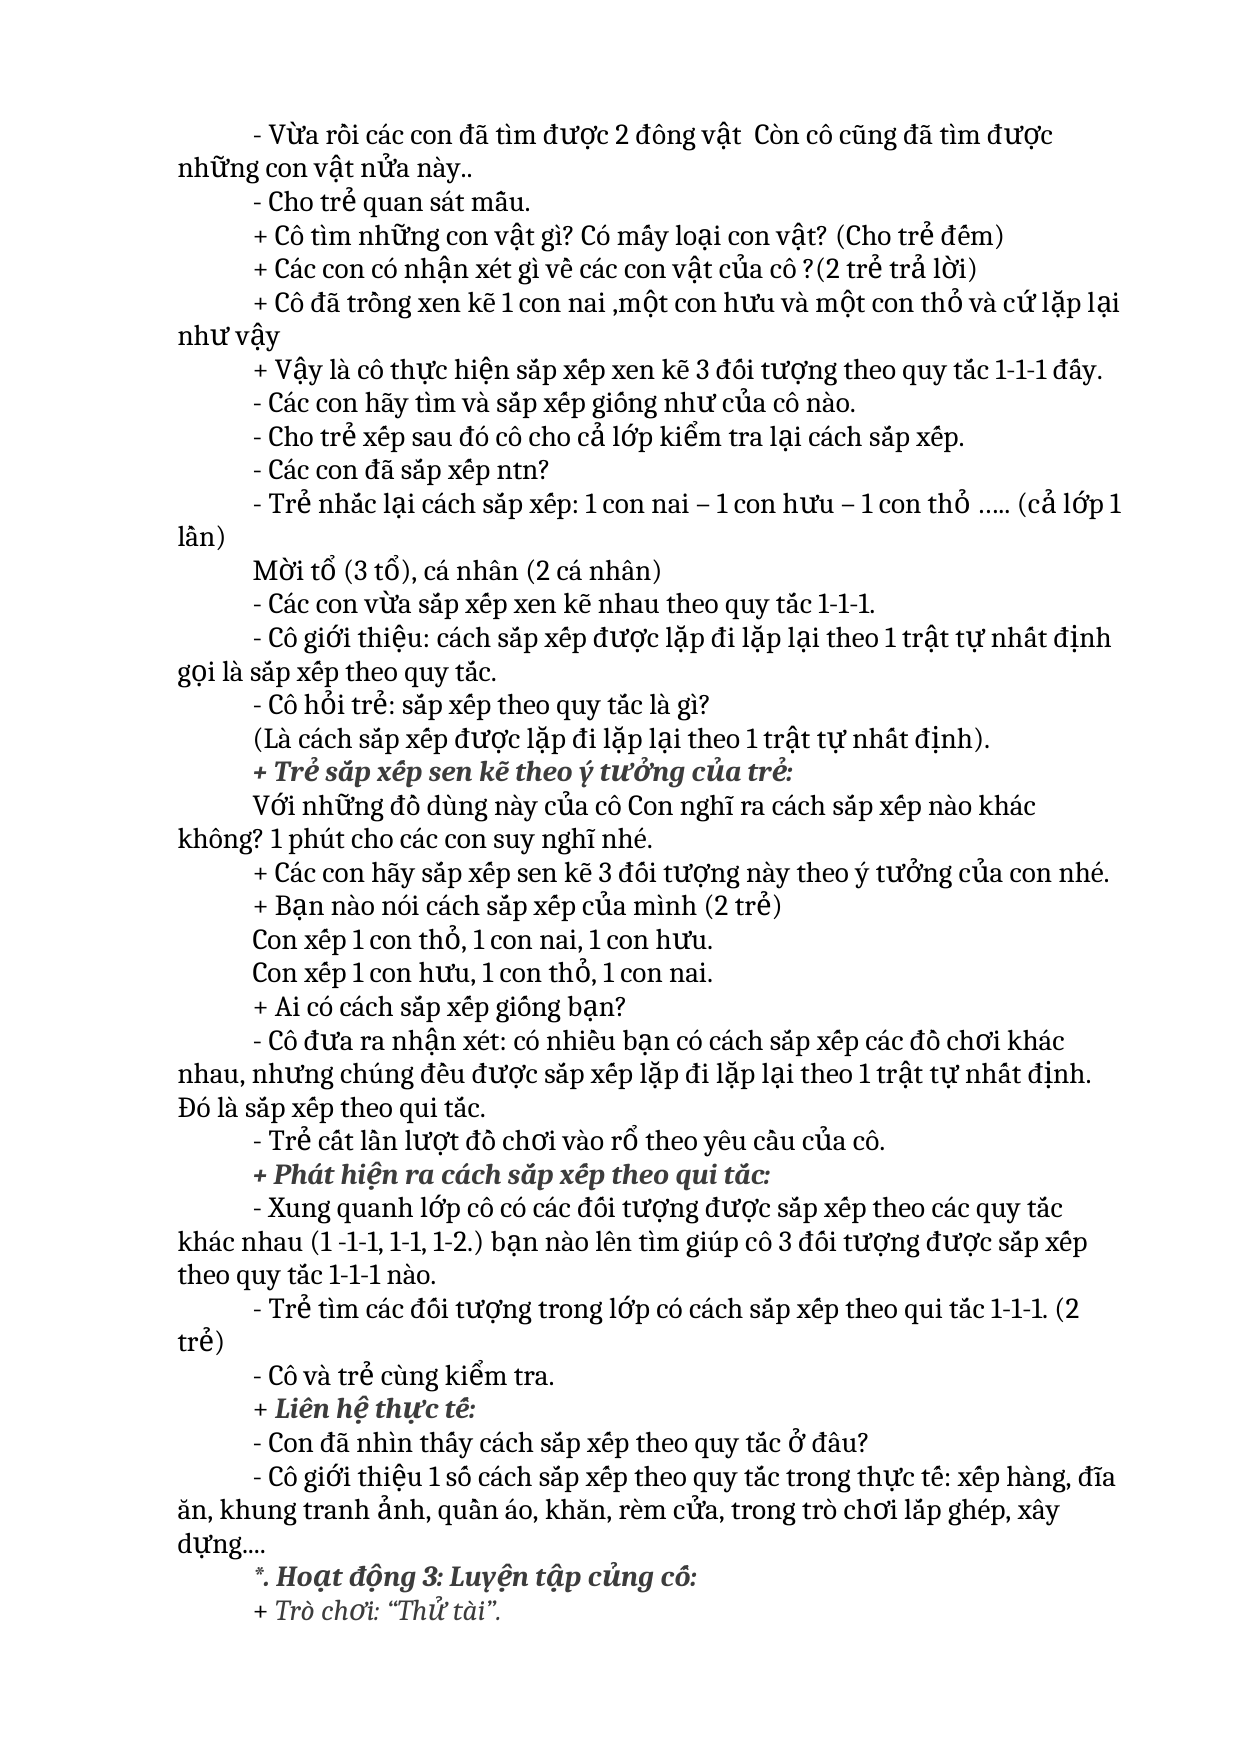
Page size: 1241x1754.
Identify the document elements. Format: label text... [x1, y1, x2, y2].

text - Cho trẻ quan sát mẫu. [177, 185, 1122, 219]
text Với những đồ dùng này của cô Con nghĩ ra cách sắp xếp nào khác không? 1 phút cho các con suy nghĩ nhé. [177, 789, 1122, 856]
text - Con đã nhìn thấy cách sắp xếp theo quy tắc ở đâu? [177, 1426, 1122, 1460]
text + Vậy là cô thực hiện sắp xếp xen kẽ 3 đối tượng theo quy tắc 1-1-1 đấy. [177, 353, 1122, 386]
text *. Hoạt động 3: Luyện tập củng cố: [177, 1560, 1122, 1594]
text Con xếp 1 con hưu, 1 con thỏ, 1 con nai. [177, 957, 1122, 990]
text + Bạn nào nói cách sắp xếp của mình (2 trẻ) [177, 889, 1122, 923]
text - Xung quanh lớp cô có các đối tượng được sắp xếp theo các quy tắc khác nhau (1 -1-1, 1-1, 1-2.) bạn nào lên tìm giúp cô 3 đối tượng được sắp xếp theo quy tắc 1-1-1 nào. [177, 1191, 1122, 1292]
text - Cô giới thiệu 1 số cách sắp xếp theo quy tắc trong thực tế: xếp hàng, đĩa ăn, khung tranh ảnh, quần áo, khăn, rèm cửa, trong trò chơi lắp ghép, xây dựng.... [177, 1460, 1122, 1560]
text - Cho trẻ xếp sau đó cô cho cả lớp kiểm tra lại cách sắp xếp. [177, 420, 1122, 453]
text - Cô hỏi trẻ: sắp xếp theo quy tắc là gì? [177, 688, 1122, 722]
text + Trẻ sắp xếp sen kẽ theo ý tưởng của trẻ: [177, 755, 1122, 789]
text Mời tổ (3 tổ), cá nhân (2 cá nhân) [177, 554, 1122, 588]
text + Ai có cách sắp xếp giống bạn? [177, 990, 1122, 1024]
text + Phát hiện ra cách sắp xếp theo qui tắc: [177, 1158, 1122, 1191]
text - Cô đưa ra nhận xét: có nhiều bạn có cách sắp xếp các đồ chơi khác nhau, nhưng chúng đều được sắp xếp lặp đi lặp lại theo 1 trật tự nhất định. Đó là sắp xếp theo qui tắc. [177, 1024, 1122, 1124]
text - Các con hãy tìm và sắp xếp giống như của cô nào. [177, 386, 1122, 420]
text - Trẻ tìm các đối tượng trong lớp có cách sắp xếp theo qui tắc 1-1-1. (2 trẻ) [177, 1292, 1122, 1359]
text - Vừa rồi các con đã tìm được 2 đông vật Còn cô cũng đã tìm được những con vật nửa này.. [177, 118, 1122, 185]
text - Các con vừa sắp xếp xen kẽ nhau theo quy tắc 1-1-1. [177, 588, 1122, 621]
text + Các con có nhận xét gì về các con vật của cô ?(2 trẻ trả lời) [177, 252, 1122, 286]
text + Cô tìm những con vật gì? Có mấy loại con vật? (Cho trẻ đếm) [177, 219, 1122, 252]
text - Cô giới thiệu: cách sắp xếp được lặp đi lặp lại theo 1 trật tự nhất định gọi là sắp xếp theo quy tắc. [177, 621, 1122, 688]
text Con xếp 1 con thỏ, 1 con nai, 1 con hưu. [177, 923, 1122, 957]
text (Là cách sắp xếp được lặp đi lặp lại theo 1 trật tự nhất định). [177, 722, 1122, 755]
text - Trẻ nhắc lại cách sắp xếp: 1 con nai – 1 con hưu – 1 con thỏ ….. (cả lớp 1 lần) [177, 487, 1122, 554]
text + Các con hãy sắp xếp sen kẽ 3 đối tượng này theo ý tưởng của con nhé. [177, 856, 1122, 889]
text + Cô đã trồng xen kẽ 1 con nai ,một con hưu và một con thỏ và cứ lặp lại như vậy [177, 286, 1122, 353]
text - Trẻ cất lần lượt đồ chơi vào rổ theo yêu cầu của cô. [177, 1124, 1122, 1158]
text + Trò chơi: “Thử tài”. [177, 1594, 1122, 1627]
text - Cô và trẻ cùng kiểm tra. [177, 1359, 1122, 1393]
text - Các con đã sắp xếp ntn? [177, 453, 1122, 487]
text + Liên hệ thực tế: [177, 1393, 1122, 1426]
